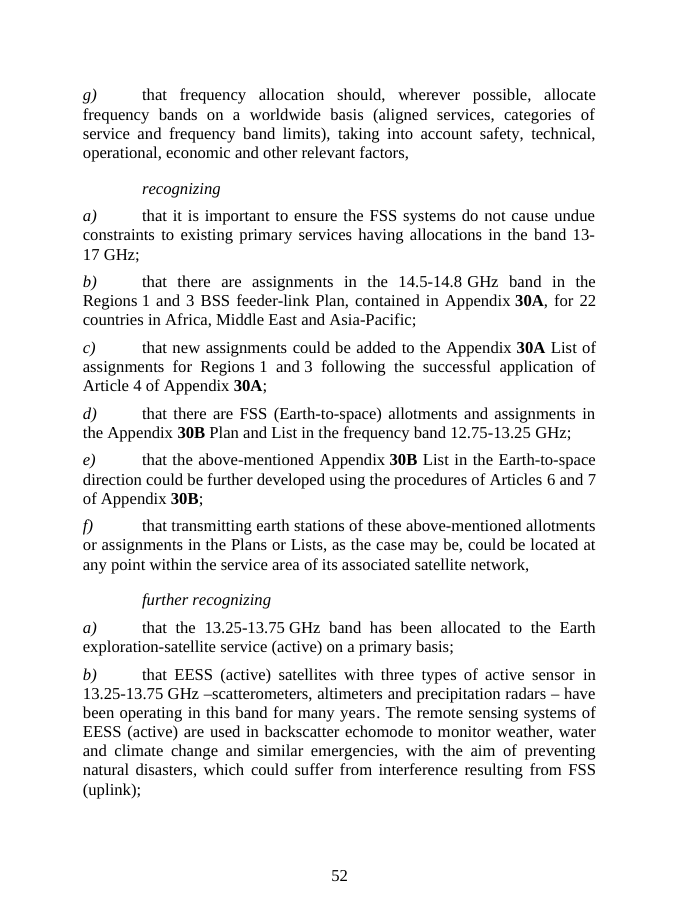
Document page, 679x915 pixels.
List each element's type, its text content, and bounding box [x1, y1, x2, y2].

text c) that new assignments could be added to the Appendix 30A List of assignments for Regions 1 and 3 following the successful application of Article 4 of Appendix 30A; [83, 338, 596, 395]
text e) that the above-mentioned Appendix 30B List in the Earth-to-space direction could be further developed using the procedures of Articles 6 and 7 of Appendix 30B; [83, 450, 596, 508]
text recognizing [142, 178, 596, 198]
text further recognizing [142, 590, 596, 609]
text g) that frequency allocation should, wherever possible, allocate frequency bands on a worldwide basis (aligned services, categories of service and frequency band limits), taking into account safety, technical, operational, economic and other relevant factors, [83, 85, 596, 162]
text a) that it is important to ensure the FSS systems do not cause undue constraints to existing primary services having allocations in the band 13-17 GHz; [83, 206, 596, 263]
text f) that transmitting earth stations of these above-mentioned allotments or assignments in the Plans or Lists, as the case may be, could be located at any point within the service area of its associated satellite network, [83, 516, 596, 573]
text a) that the 13.25-13.75 GHz band has been allocated to the Earth exploration-satellite service (active) on a primary basis; [83, 618, 596, 656]
text b) that EESS (active) satellites with three types of active sensor in 13.25-13.75 GHz –scatterometers, altimeters and precipitation radars – have been operating in this band for many years. The remote sensing systems of EESS (active) are used in backscatter echomode to monitor weather, water and climate change and similar emergencies, with the aim of preventing natural disasters, which could suffer from interference resulting from FSS (uplink); [83, 664, 596, 798]
text d) that there are FSS (Earth-to-space) allotments and assignments in the Appendix 30B Plan and List in the frequency band 12.75-13.25 GHz; [83, 403, 596, 442]
text b) that there are assignments in the 14.5-14.8 GHz band in the Regions 1 and 3 BSS feeder-link Plan, contained in Appendix 30A, for 22 countries in Africa, Middle East and Asia-Pacific; [83, 272, 596, 329]
